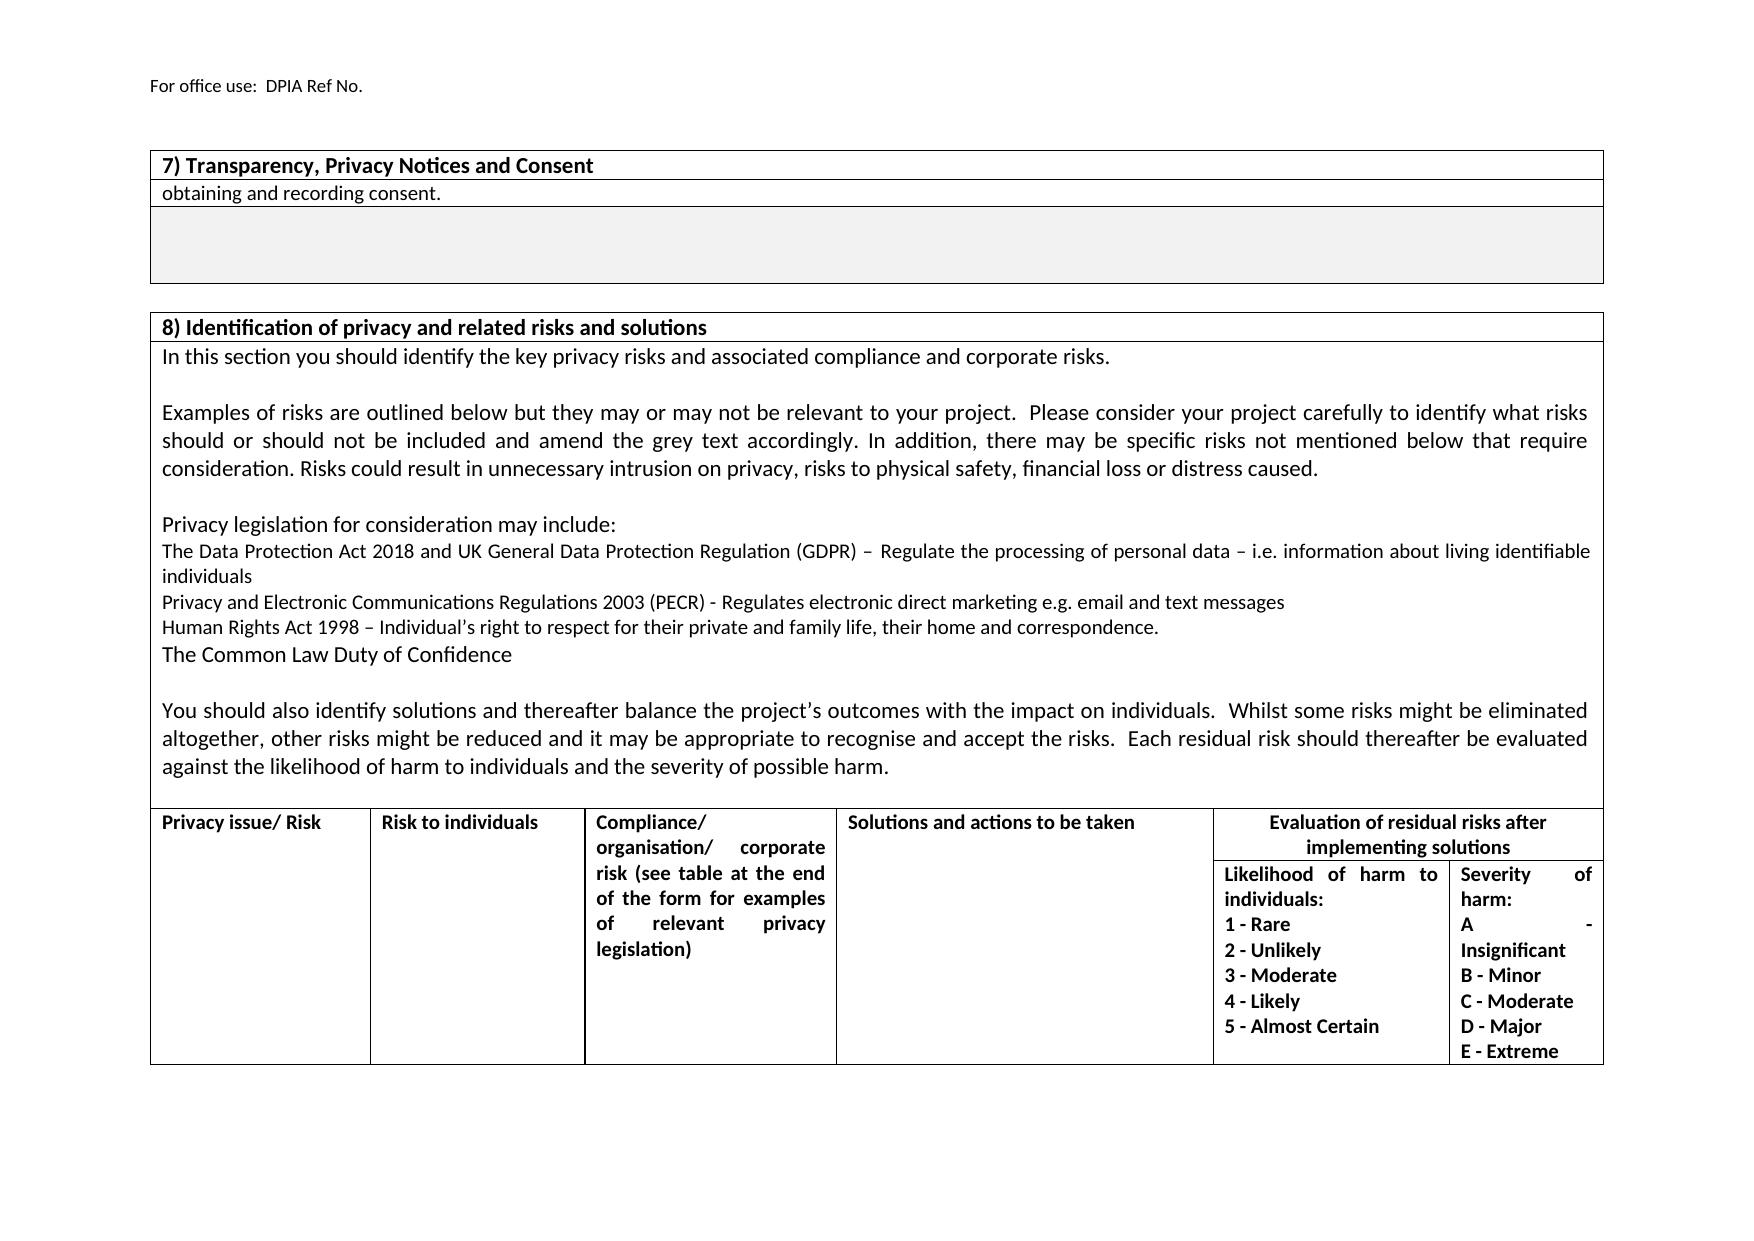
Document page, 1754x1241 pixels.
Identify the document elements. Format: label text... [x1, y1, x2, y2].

table_cell Severity of harm: A - Insignificant B - Minor C - Moderate D - Major E - Extreme [1450, 861, 1603, 1064]
table_cell Likelihood of harm to individuals: 1 - Rare 2 - Unlikely 3 - Moderate 4 - Likely 5 - Almost Certain [1214, 861, 1449, 1064]
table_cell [151, 180, 1603, 206]
table_header 8) Identification of privacy and related risks and solutions [151, 313, 1603, 341]
table_cell Risk to individuals [371, 809, 584, 1064]
table_cell In this section you should identify the key privacy risks and associated compliance and corporate risks. Examples of risks are outlined below but they may or may not be relevant to your project. Please consider your project carefully to identify what risks should or should not be included and amend the grey text accordingly. In addition, there may be specific risks not mentioned below that require consideration. Risks could result in unnecessary intrusion on privacy, risks to physical safety, financial loss or distress caused. Privacy legislation for consideration may include: The Data Protection Act 2018 and UK General Data Protection Regulation (GDPR) – Regulate the processing of personal data – i.e. information about living identifiable individuals Privacy and Electronic Communications Regulations 2003 (PECR) - Regulates electronic direct marketing e.g. email and text messages Human Rights Act 1998 – Individual’s right to respect for their private and family life, their home and correspondence. The Common Law Duty of Confidence You should also identify solutions and thereafter balance the project’s outcomes with the impact on individuals. Whilst some risks might be eliminated altogether, other risks might be reduced and it may be appropriate to recognise and accept the risks. Each residual risk should thereafter be evaluated against the likelihood of harm to individuals and the severity of possible harm. [151, 342, 1603, 808]
table_cell Evaluation of residual risks after implementing solutions [1214, 809, 1603, 860]
table_cell Compliance/ organisation/ corporate risk (see table at the end of the form for examples of relevant privacy legislation) [586, 809, 836, 1064]
table_cell Privacy issue/ Risk [151, 809, 370, 1064]
table_cell [151, 207, 1603, 283]
table_header 7) Transparency, Privacy Notices and Consent [151, 151, 1603, 179]
table_cell Solutions and actions to be taken [837, 809, 1213, 1064]
